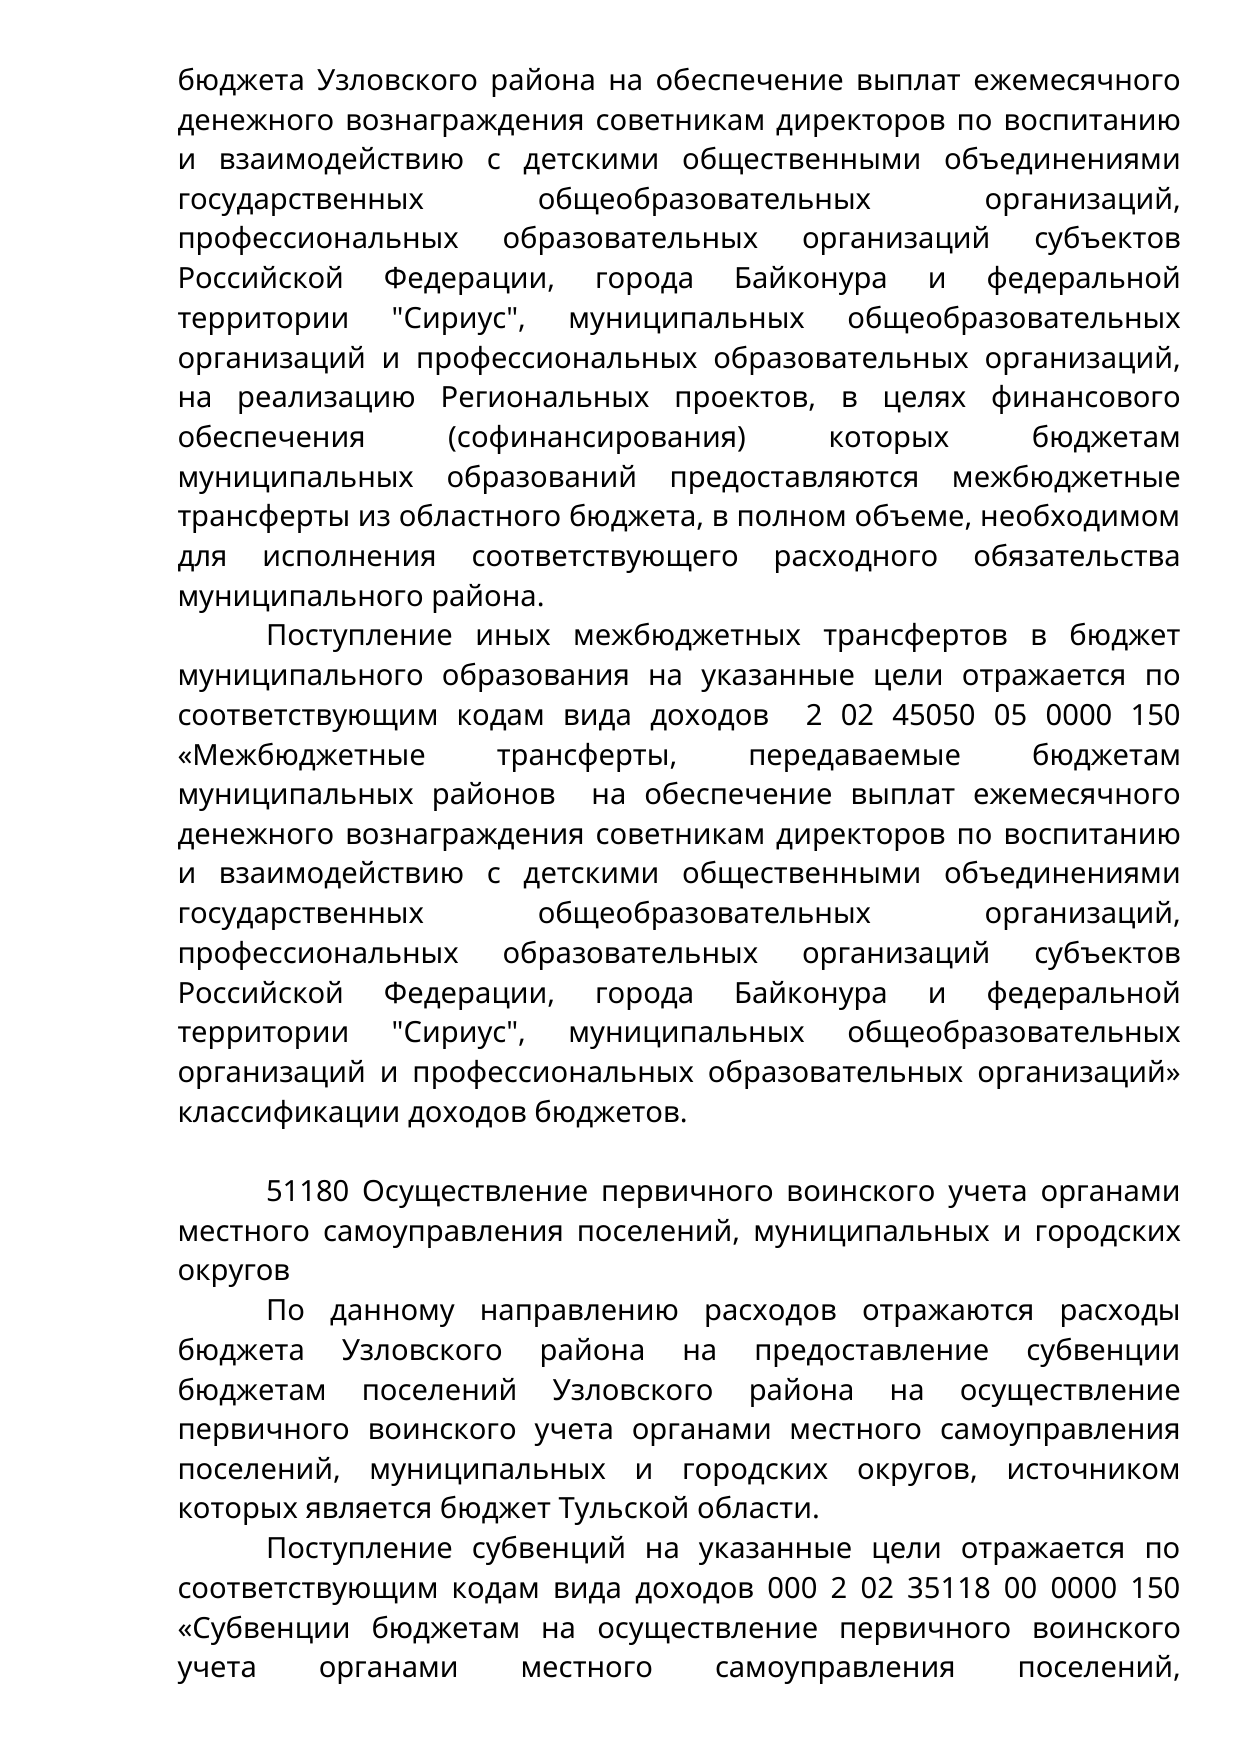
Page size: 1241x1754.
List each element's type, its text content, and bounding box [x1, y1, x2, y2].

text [177, 1527, 1181, 1686]
text По данному направлению расходов отражаются расходы бюджета Узловского района на предоставление субвенции бюджетам поселений Узловского района на осуществление первичного воинского учета органами местного самоуправления поселений, муниципальных и городских округов, источником которых является бюджет Тульской области. [177, 1289, 1181, 1527]
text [177, 59, 1181, 615]
text Поступление иных межбюджетных трансфертов в бюджет муниципального образования на указанные цели отражается по соответствующим кодам вида доходов 2 02 45050 05 0000 150 «Межбюджетные трансферты, передаваемые бюджетам муниципальных районов на обеспечение выплат ежемесячного денежного вознаграждения советникам директоров по воспитанию и взаимодействию с детскими общественными объединениями государственных общеобразовательных организаций, профессиональных образовательных организаций субъектов Российской Федерации, города Байконура и федеральной территории "Сириус", муниципальных общеобразовательных организаций и профессиональных образовательных организаций» классификации доходов бюджетов. [177, 615, 1181, 1131]
text 51180 Осуществление первичного воинского учета органами местного самоуправления поселений, муниципальных и городских округов [177, 1170, 1181, 1289]
